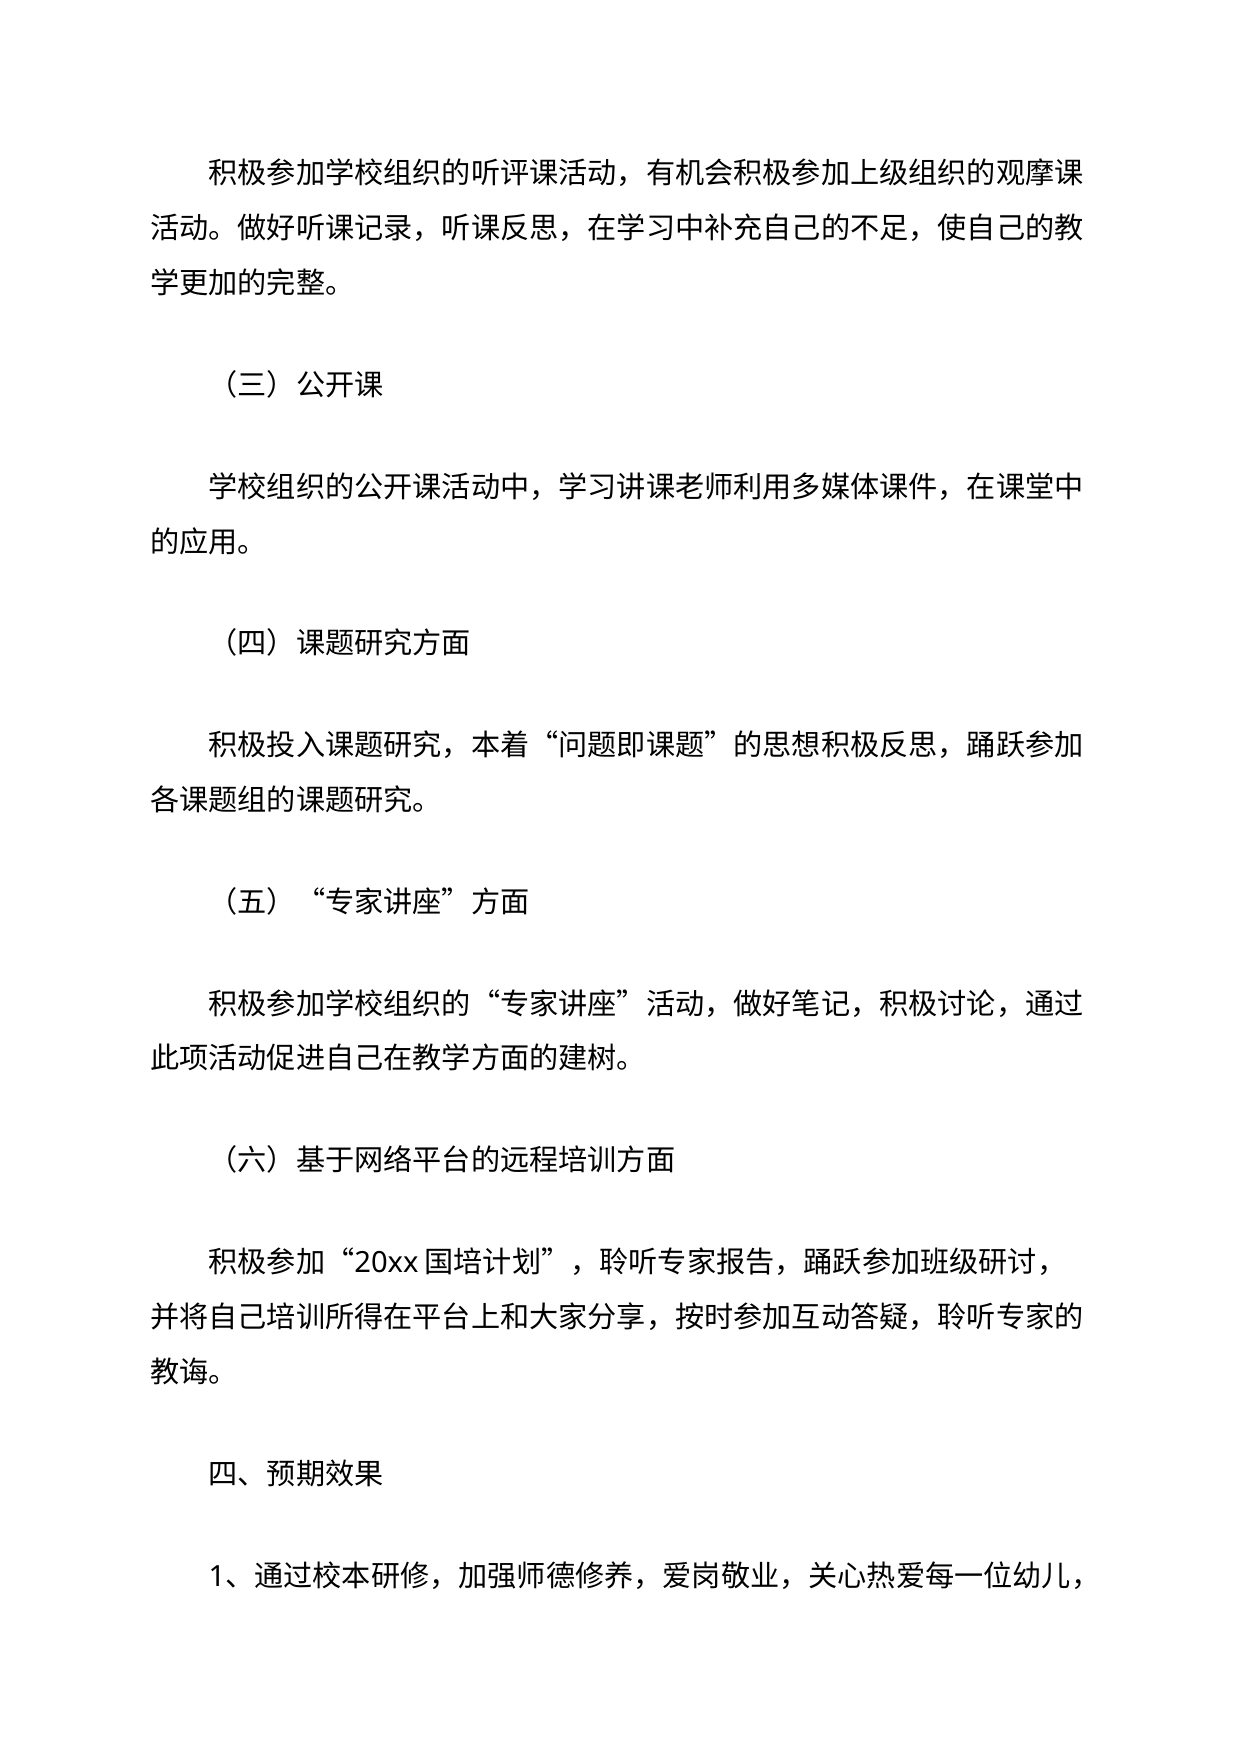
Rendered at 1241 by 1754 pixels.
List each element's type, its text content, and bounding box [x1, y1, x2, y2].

text （三）公开课 [150, 362, 1090, 404]
text （五）“专家讲座”方面 [150, 878, 1090, 921]
text 积极参加学校组织的听评课活动，有机会积极参加上级组织的观摩课活动。做好听课记录，听课反思，在学习中补充自己的不足，使自己的教学更加的完整。 [150, 150, 1090, 302]
text 四、预期效果 [150, 1450, 1090, 1493]
text 学校组织的公开课活动中，学习讲课老师利用多媒体课件，在课堂中的应用。 [150, 463, 1090, 561]
text （六）基于网络平台的远程培训方面 [150, 1137, 1090, 1179]
text （四）课题研究方面 [150, 620, 1090, 662]
text 积极投入课题研究，本着“问题即课题”的思想积极反思，踊跃参加各课题组的课题研究。 [150, 722, 1090, 819]
text 积极参加学校组织的“专家讲座”活动，做好笔记，积极讨论，通过此项活动促进自己在教学方面的建树。 [150, 980, 1090, 1077]
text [150, 1552, 1090, 1594]
text 积极参加“20xx国培计划”，聆听专家报告，踊跃参加班级研讨，并将自己培训所得在平台上和大家分享，按时参加互动答疑，聆听专家的教诲。 [150, 1239, 1090, 1391]
